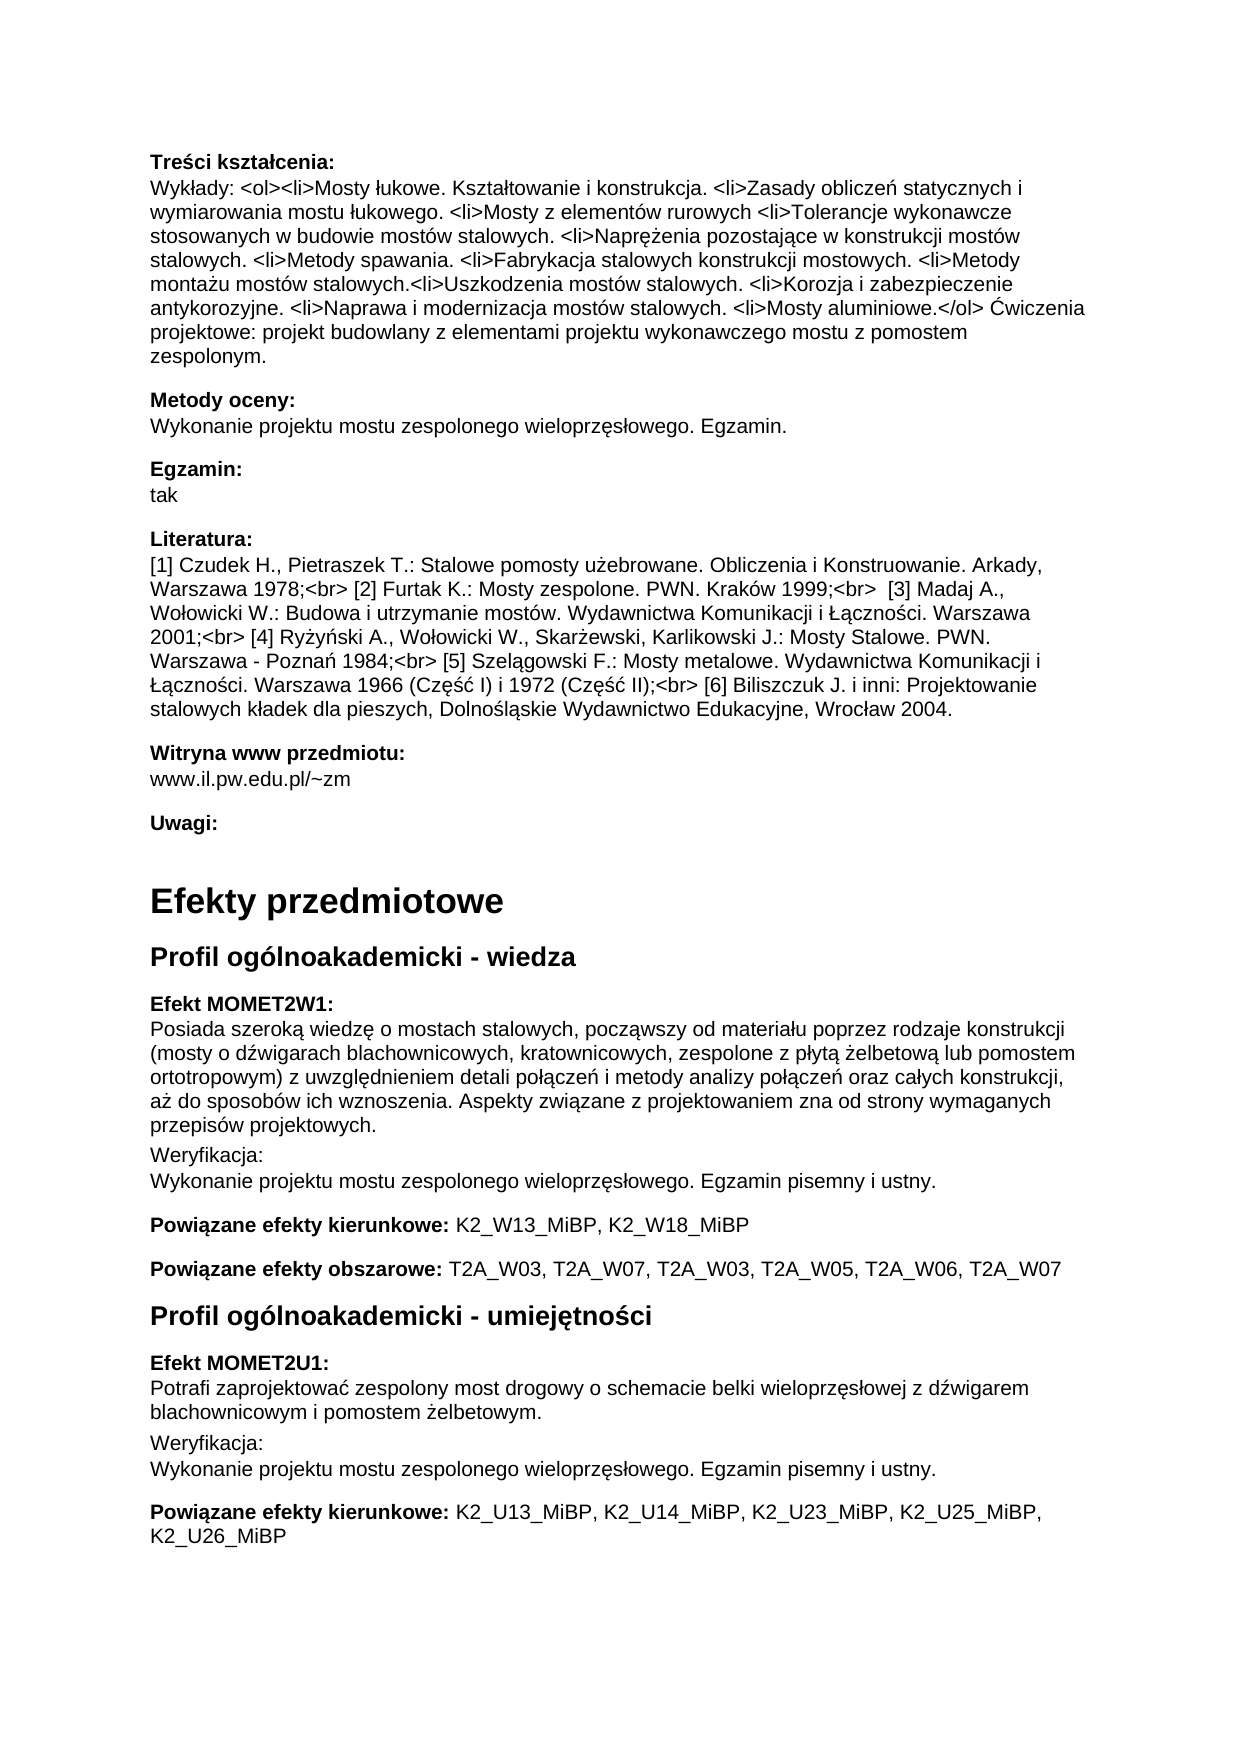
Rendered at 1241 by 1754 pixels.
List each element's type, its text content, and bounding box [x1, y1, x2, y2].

text Powiązane efekty kierunkowe: K2_W13_MiBP, K2_W18_MiBP [150, 1213, 1090, 1237]
text Powiązane efekty obszarowe: T2A_W03, T2A_W07, T2A_W03, T2A_W05, T2A_W06, T2A_W07 [150, 1256, 1090, 1280]
subtitle Efekty przedmiotowe [150, 880, 1090, 921]
text Metody oceny: [150, 387, 1090, 411]
subtitle Profil ogólnoakademicki - wiedza [150, 941, 1090, 972]
text Weryfikacja: [150, 1430, 1090, 1454]
text Treści kształcenia: [150, 150, 1090, 174]
text Wykonanie projektu mostu zespolonego wieloprzęsłowego. Egzamin. [150, 413, 1090, 437]
subtitle Profil ogólnoakademicki - umiejętności [150, 1300, 1090, 1331]
text www.il.pw.edu.pl/~zm [150, 767, 1090, 791]
text Witryna www przedmiotu: [150, 741, 1090, 764]
text Wykonanie projektu mostu zespolonego wieloprzęsłowego. Egzamin pisemny i ustny. [150, 1169, 1090, 1193]
text Efekt MOMET2W1: [150, 992, 1090, 1016]
text Efekt MOMET2U1: [150, 1351, 1090, 1375]
text Wykonanie projektu mostu zespolonego wieloprzęsłowego. Egzamin pisemny i ustny. [150, 1456, 1090, 1480]
text Literatura: [150, 527, 1090, 551]
text tak [150, 483, 1090, 507]
text Posiada szeroką wiedzę o mostach stalowych, począwszy od materiału poprzez rodzaje konstrukcji (mosty o dźwigarach blachownicowych, kratownicowych, zespolone z płytą żelbetową lub pomostem ortotropowym) z uwzględnieniem detali połączeń i metody analizy połączeń oraz całych konstrukcji, aż do sposobów ich wznoszenia. Aspekty związane z projektowaniem zna od strony wymaganych przepisów projektowych. [150, 1017, 1090, 1137]
text Potrafi zaprojektować zespolony most drogowy o schemacie belki wieloprzęsłowej z dźwigarem blachownicowym i pomostem żelbetowym. [150, 1376, 1090, 1424]
text [1] Czudek H., Pietraszek T.: Stalowe pomosty użebrowane. Obliczenia i Konstruowanie. Arkady, Warszawa 1978;<br> [2] Furtak K.: Mosty zespolone. PWN. Kraków 1999;<br> [3] Madaj A., Wołowicki W.: Budowa i utrzymanie mostów. Wydawnictwa Komunikacji i Łączności. Warszawa 2001;<br> [4] Ryżyński A., Wołowicki W., Skarżewski, Karlikowski J.: Mosty Stalowe. PWN. Warszawa - Poznań 1984;<br> [5] Szelągowski F.: Mosty metalowe. Wydawnictwa Komunikacji i Łączności. Warszawa 1966 (Część I) i 1972 (Część II);<br> [6] Biliszczuk J. i inni: Projektowanie stalowych kładek dla pieszych, Dolnośląskie Wydawnictwo Edukacyjne, Wrocław 2004. [150, 553, 1090, 721]
text Weryfikacja: [150, 1143, 1090, 1167]
text Uwagi: [150, 810, 1090, 834]
text Powiązane efekty kierunkowe: K2_U13_MiBP, K2_U14_MiBP, K2_U23_MiBP, K2_U25_MiBP, K2_U26_MiBP [150, 1500, 1090, 1548]
text Egzamin: [150, 457, 1090, 481]
text Wykłady: <ol><li>Mosty łukowe. Kształtowanie i konstrukcja. <li>Zasady obliczeń statycznych i wymiarowania mostu łukowego. <li>Mosty z elementów rurowych <li>Tolerancje wykonawcze stosowanych w budowie mostów stalowych. <li>Naprężenia pozostające w konstrukcji mostów stalowych. <li>Metody spawania. <li>Fabrykacja stalowych konstrukcji mostowych. <li>Metody montażu mostów stalowych.<li>Uszkodzenia mostów stalowych. <li>Korozja i zabezpieczenie antykorozyjne. <li>Naprawa i modernizacja mostów stalowych. <li>Mosty aluminiowe.</ol> Ćwiczenia projektowe: projekt budowlany z elementami projektu wykonawczego mostu z pomostem zespolonym. [150, 176, 1090, 368]
